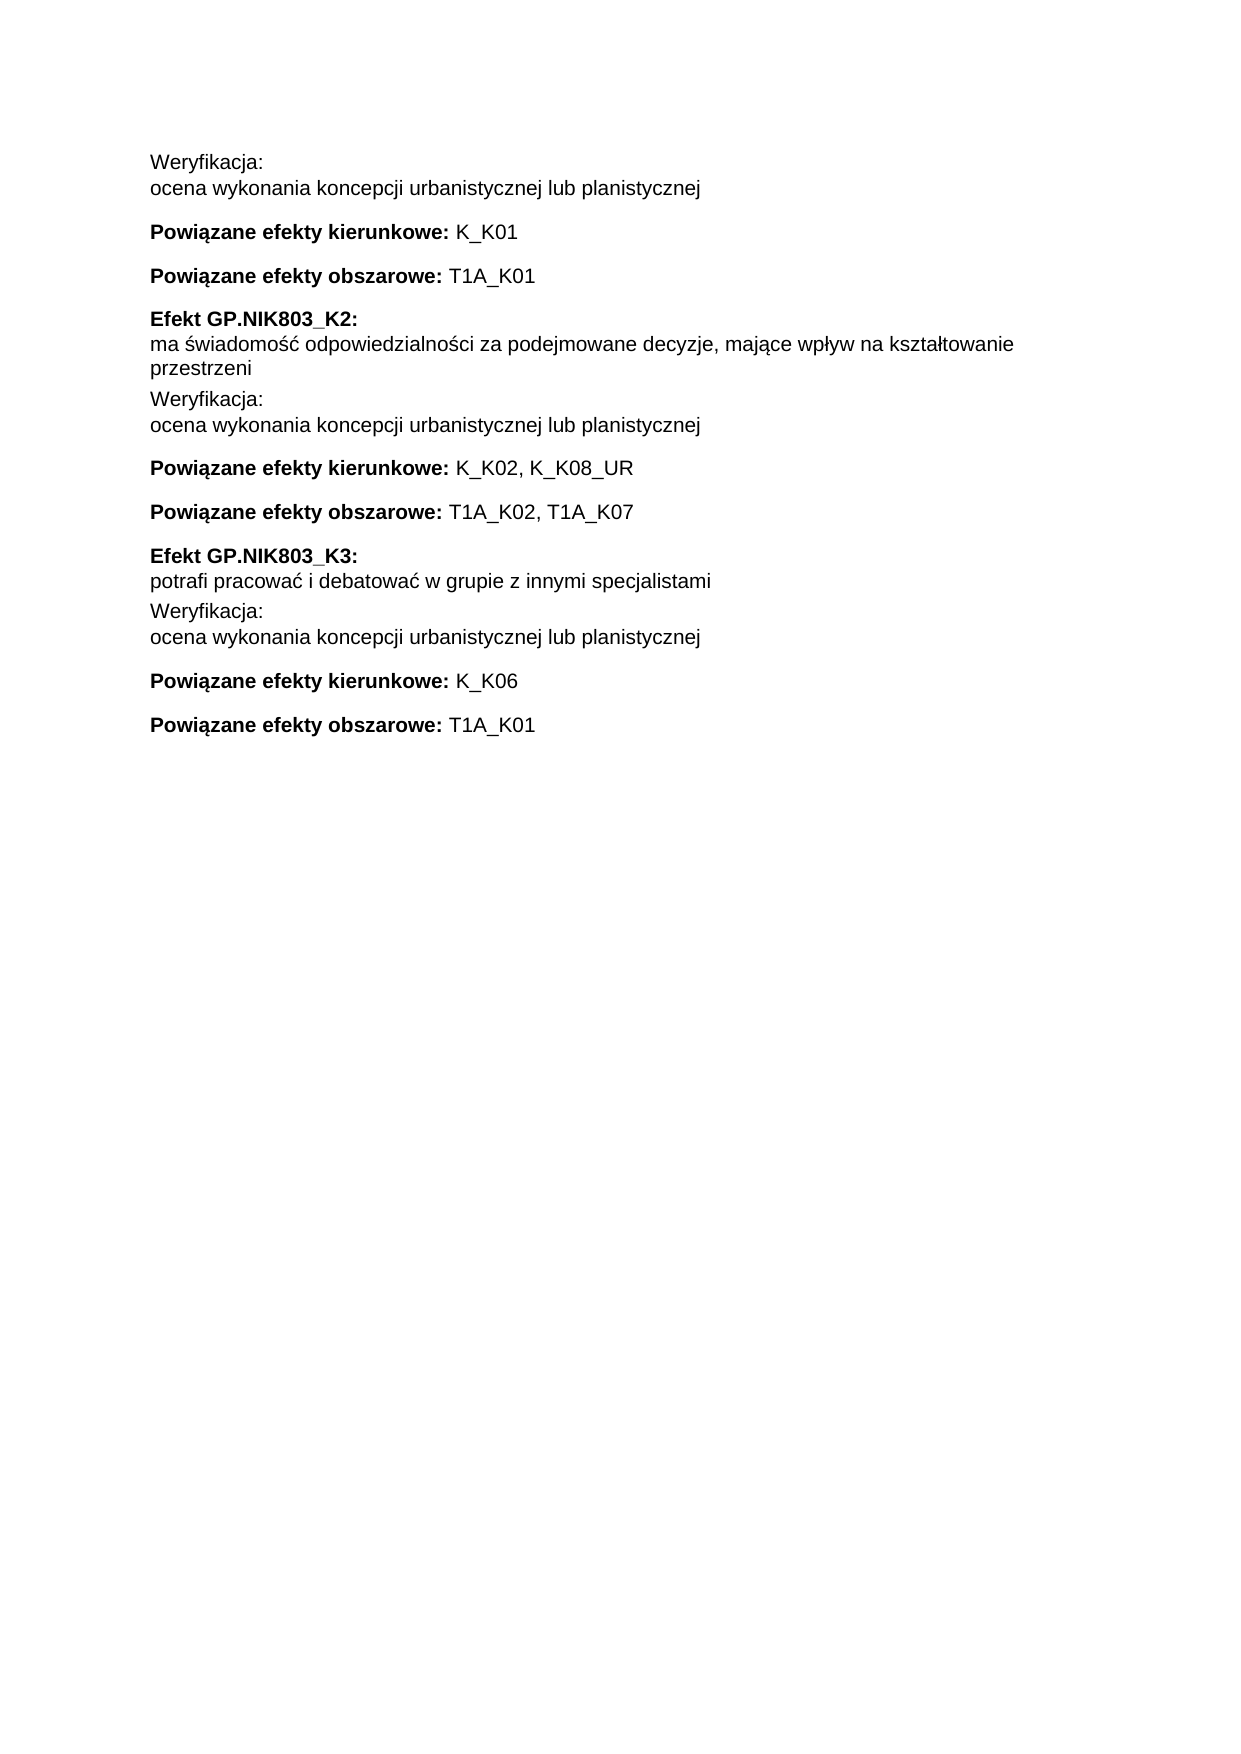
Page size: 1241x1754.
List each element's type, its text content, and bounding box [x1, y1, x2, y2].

text Efekt GP.NIK803_K3: [150, 544, 1090, 568]
text Weryfikacja: [150, 150, 1090, 174]
text Weryfikacja: [150, 386, 1090, 410]
text Powiązane efekty obszarowe: T1A_K01 [150, 263, 1090, 287]
text Powiązane efekty kierunkowe: K_K01 [150, 220, 1090, 244]
text Powiązane efekty kierunkowe: K_K06 [150, 669, 1090, 693]
text ma świadomość odpowiedzialności za podejmowane decyzje, mające wpływ na kształtowanie przestrzeni [150, 332, 1090, 380]
text Weryfikacja: [150, 599, 1090, 623]
text Powiązane efekty obszarowe: T1A_K02, T1A_K07 [150, 500, 1090, 524]
text Powiązane efekty kierunkowe: K_K02, K_K08_UR [150, 456, 1090, 480]
text potrafi pracować i debatować w grupie z innymi specjalistami [150, 569, 1090, 593]
text ocena wykonania koncepcji urbanistycznej lub planistycznej [150, 412, 1090, 436]
text Powiązane efekty obszarowe: T1A_K01 [150, 712, 1090, 736]
text Efekt GP.NIK803_K2: [150, 307, 1090, 331]
text ocena wykonania koncepcji urbanistycznej lub planistycznej [150, 625, 1090, 649]
text ocena wykonania koncepcji urbanistycznej lub planistycznej [150, 176, 1090, 200]
